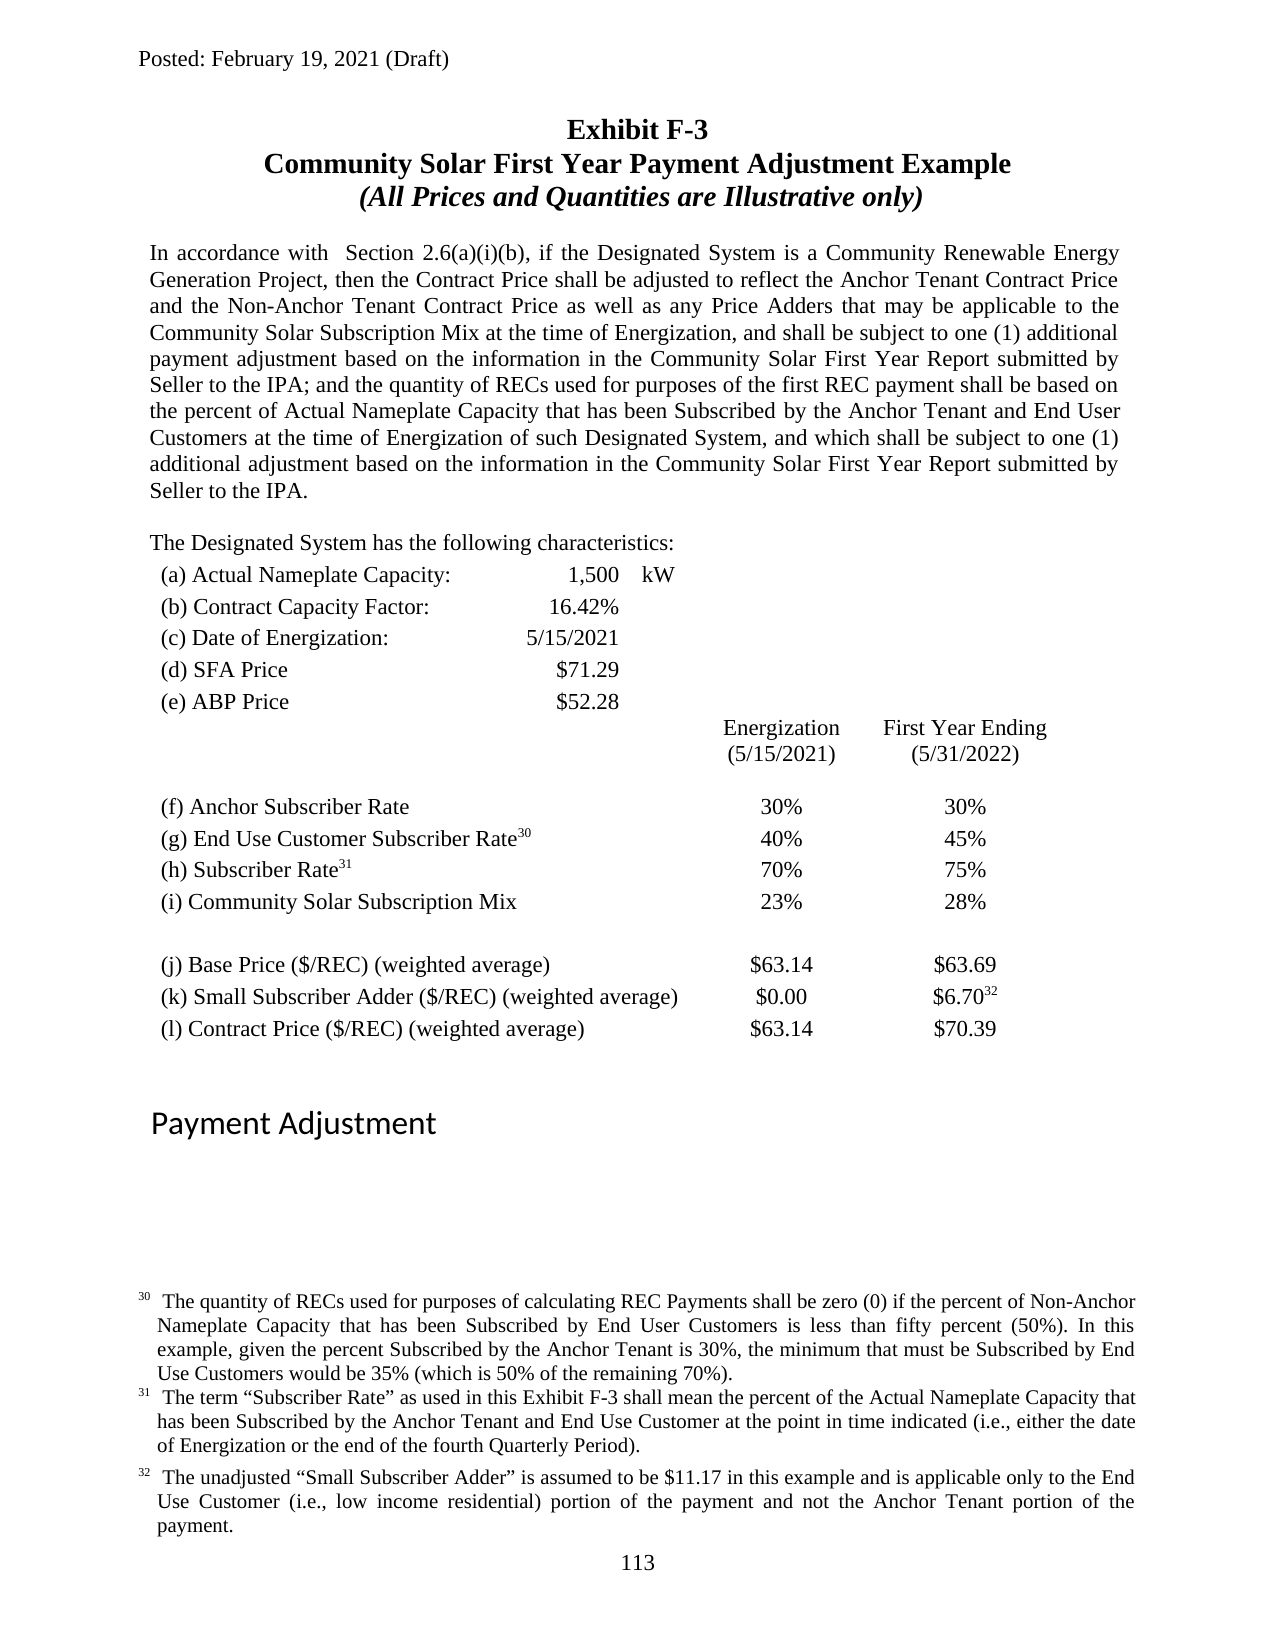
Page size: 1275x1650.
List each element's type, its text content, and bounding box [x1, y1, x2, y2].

table_header In accordance with Section 2.6(b), if the Designated System is a Community Renewable Energy Generation Project, then the Contract Price shall be adjusted to reflect the Anchor Tenant Contract Price and the Non-Anchor Tenant Contract Price as well as any Price Adders that may be applicable to the Community Solar Subscription Mix at the time of Energization, and shall be subject to one (1) additional payment adjustment based on the information in the Community Solar First Year Report submitted by Seller to the IPA; and the quantity of RECs used for purposes of the first REC payment shall be based on the percent of Actual Nameplate Capacity that has been Subscribed by the Anchor Tenant and End User Customers at the time of Energization of such Designated System, and which shall be subject to one (1) additional adjustment based on the information in the Community Solar First Year Report submitted by Seller to the IPA. The Designated System has the following characteristics: [138, 240, 1132, 1143]
text (All Prices and Quantities are Illustrative only) [148, 179, 1137, 213]
text Exhibit F-3 Community Solar First Year Payment Adjustment Example [138, 112, 1137, 179]
